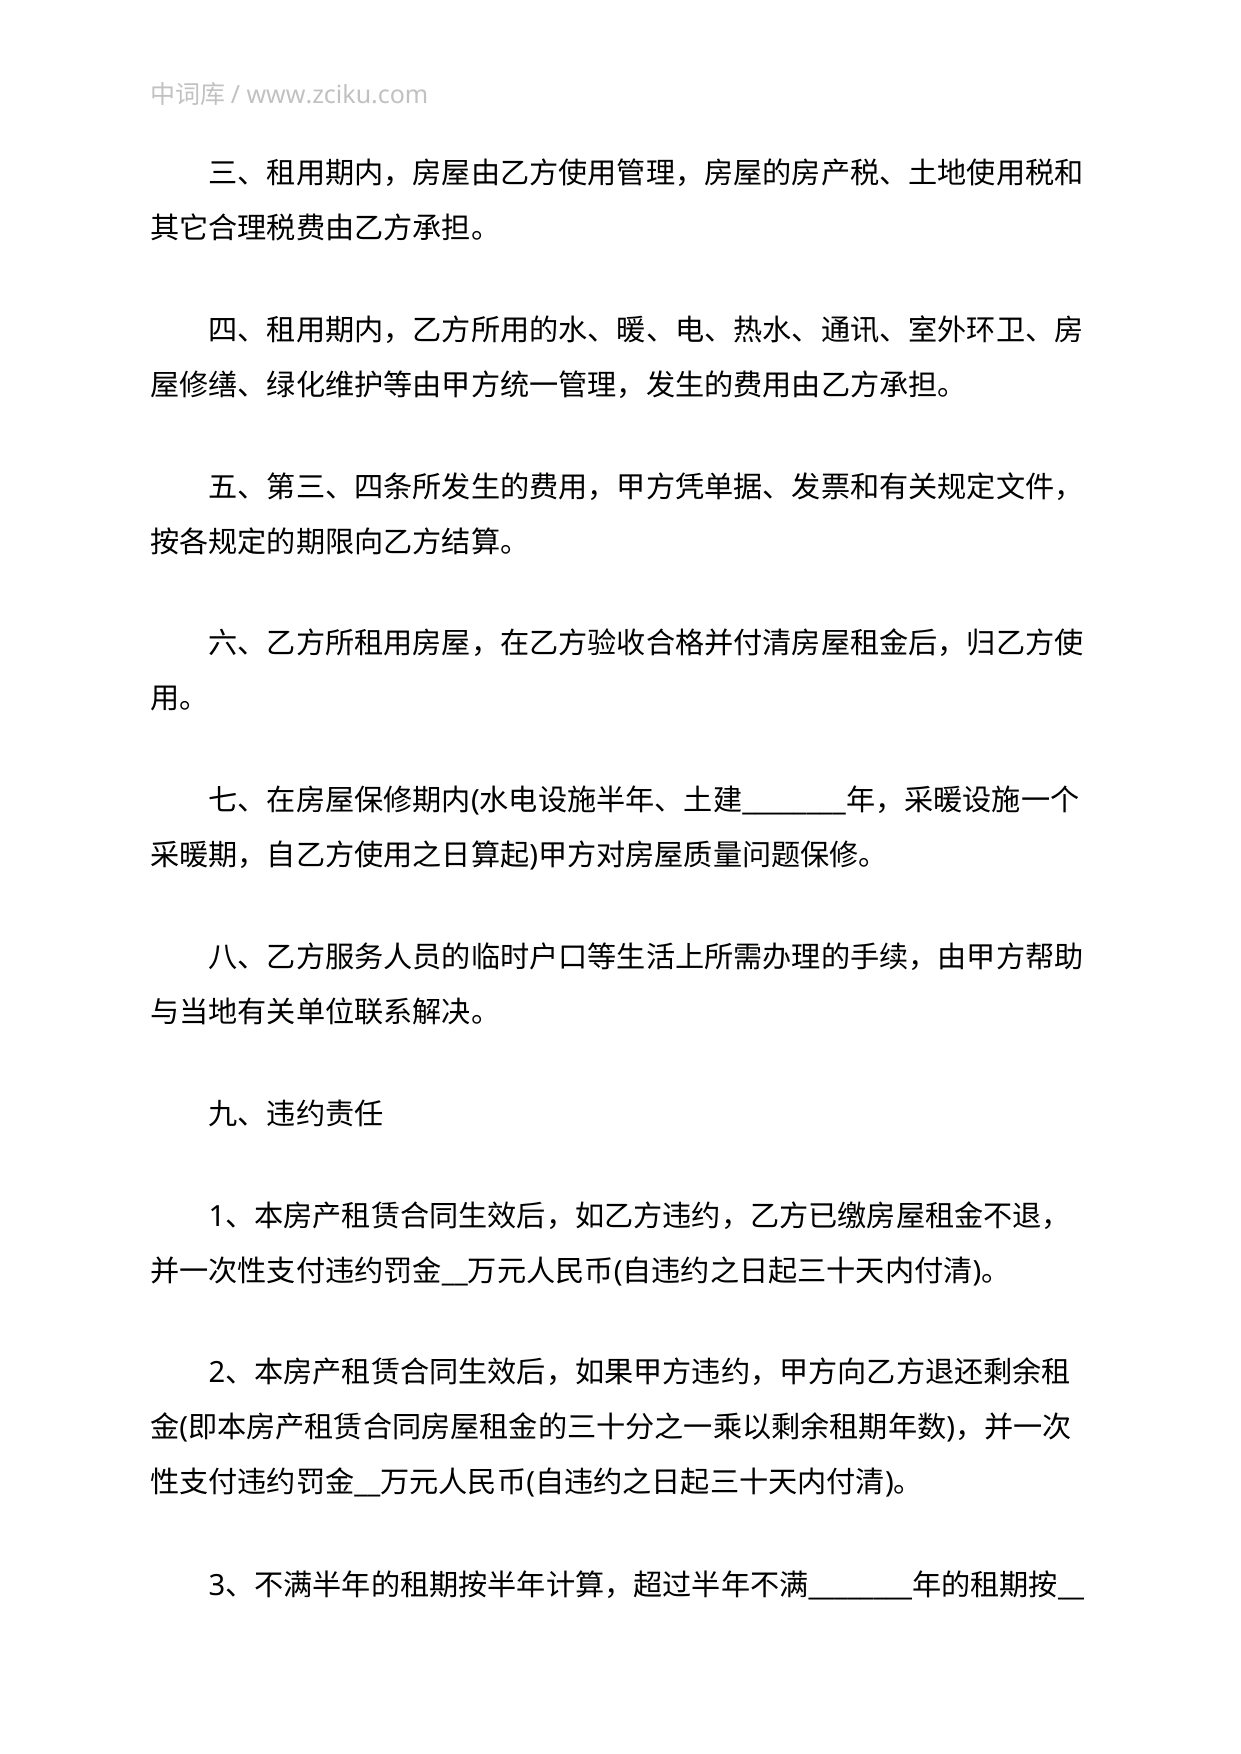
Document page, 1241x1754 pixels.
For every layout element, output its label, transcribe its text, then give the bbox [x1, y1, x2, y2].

text 三、租用期内，房屋由乙方使用管理，房屋的房产税、土地使用税和其它合理税费由乙方承担。 [150, 150, 1090, 247]
text 六、乙方所租用房屋，在乙方验收合格并付清房屋租金后，归乙方使用。 [150, 620, 1090, 717]
text 八、乙方服务人员的临时户口等生活上所需办理的手续，由甲方帮助与当地有关单位联系解决。 [150, 934, 1090, 1031]
text 七、在房屋保修期内(水电设施半年、土建________年，采暖设施一个采暖期，自乙方使用之日算起)甲方对房屋质量问题保修。 [150, 777, 1090, 874]
text 九、违约责任 [150, 1090, 1090, 1133]
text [150, 1561, 1090, 1603]
text 五、第三、四条所发生的费用，甲方凭单据、发票和有关规定文件，按各规定的期限向乙方结算。 [150, 463, 1090, 561]
text 1、本房产租赁合同生效后，如乙方违约，乙方已缴房屋租金不退，并一次性支付违约罚金__万元人民币(自违约之日起三十天内付清)。 [150, 1192, 1090, 1289]
text 四、租用期内，乙方所用的水、暖、电、热水、通讯、室外环卫、房屋修缮、绿化维护等由甲方统一管理，发生的费用由乙方承担。 [150, 307, 1090, 404]
text 2、本房产租赁合同生效后，如果甲方违约，甲方向乙方退还剩余租金(即本房产租赁合同房屋租金的三十分之一乘以剩余租期年数)，并一次性支付违约罚金__万元人民币(自违约之日起三十天内付清)。 [150, 1349, 1090, 1501]
